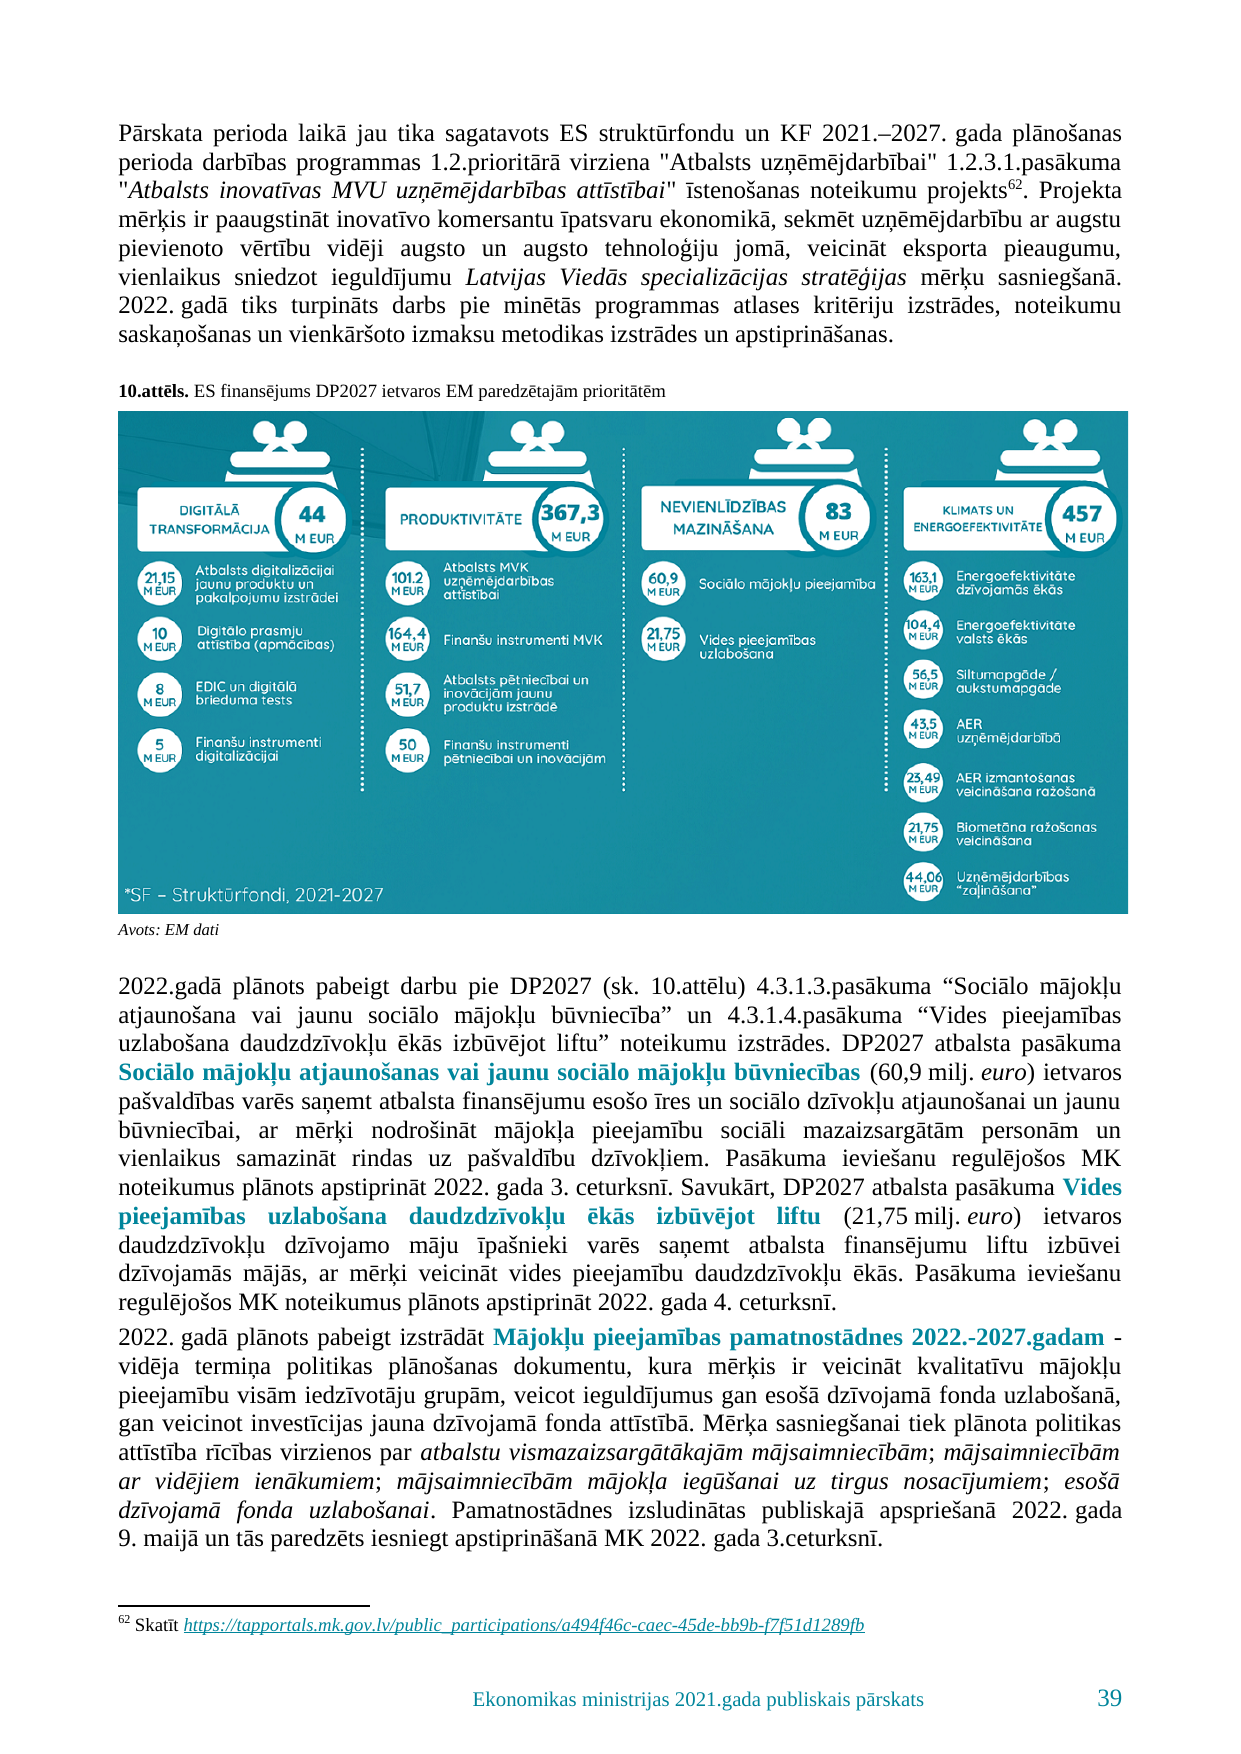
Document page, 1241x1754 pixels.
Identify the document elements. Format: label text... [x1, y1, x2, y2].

text 2022. gadā plānots pabeigt izstrādāt Mājokļu pieejamības pamatnostādnes 2022.-2027.gadam - vidēja termiņa politikas plānošanas dokumentu, kura mērķis ir veicināt kvalitatīvu mājokļu pieejamību visām iedzīvotāju grupām, veicot ieguldījumus gan esošā dzīvojamā fonda uzlabošanā, gan veicinot investīcijas jauna dzīvojamā fonda attīstībā. Mērķa sasniegšanai tiek plānota politikas attīstība rīcības virzienos par atbalstu vismazaizsargātākajām mājsaimniecībām; mājsaimniecībām ar vidējiem ienākumiem; mājsaimniecībām mājokļa iegūšanai uz tirgus nosacījumiem; esošā dzīvojamā fonda uzlabošanai. Pamatnostādnes izsludinātas publiskajā apspriešanā 2022. gada 9. maijā un tās paredzēts iesniegt apstiprināšanā MK 2022. gada 3.ceturksnī. [118, 1322, 1122, 1552]
text Avots: EM dati [118, 920, 1122, 939]
text 2022.gadā plānots pabeigt darbu pie DP2027 (sk. 10.attēlu) 4.3.1.3.pasākuma “Sociālo mājokļu atjaunošana vai jaunu sociālo mājokļu būvniecība” un 4.3.1.4.pasākuma “Vides pieejamības uzlabošana daudzdzīvokļu ēkās izbūvējot liftu” noteikumu izstrādes. DP2027 atbalsta pasākuma Sociālo mājokļu atjaunošanas vai jaunu sociālo mājokļu būvniecības (60,9 milj. euro) ietvaros pašvaldības varēs saņemt atbalsta finansējumu esošo īres un sociālo dzīvokļu atjaunošanai un jaunu būvniecībai, ar mērķi nodrošināt mājokļa pieejamību sociāli mazaizsargātām personām un vienlaikus samazināt rindas uz pašvaldību dzīvokļiem. Pasākuma ieviešanu regulējošos MK noteikumus plānots apstiprināt 2022. gada 3. ceturksnī. Savukārt, DP2027 atbalsta pasākuma Vides pieejamības uzlabošana daudzdzīvokļu ēkās izbūvējot liftu (21,75 milj. euro) ietvaros daudzdzīvokļu dzīvojamo māju īpašnieki varēs saņemt atbalsta finansējumu liftu izbūvei dzīvojamās mājās, ar mērķi veicināt vides pieejamību daudzdzīvokļu ēkās. Pasākuma ieviešanu regulējošos MK noteikumus plānots apstiprināt 2022. gada 4. ceturksnī. [118, 971, 1122, 1316]
picture [118, 411, 1129, 914]
text 10.attēls. ES finansējums DP2027 ietvaros EM paredzētajām prioritātēm [118, 380, 1122, 401]
text Pārskata perioda laikā jau tika sagatavots ES struktūrfondu un KF 2021.–2027. gada plānošanas perioda darbības programmas 1.2.prioritārā virziena "Atbalsts uzņēmējdarbībai" 1.2.3.1.pasākuma "Atbalsts inovatīvas MVU uzņēmējdarbības attīstībai" īstenošanas noteikumu projekts. Projekta mērķis ir paaugstināt inovatīvo komersantu īpatsvaru ekonomikā, sekmēt uzņēmējdarbību ar augstu pievienoto vērtību vidēji augsto un augsto tehnoloģiju jomā, veicināt eksporta pieaugumu, vienlaikus sniedzot ieguldījumu Latvijas Viedās specializācijas stratēģijas mērķu sasniegšanā. 2022. gadā tiks turpināts darbs pie minētās programmas atlases kritēriju izstrādes, noteikumu saskaņošanas un vienkāršoto izmaksu metodikas izstrādes un apstiprināšanas. [118, 118, 1122, 348]
